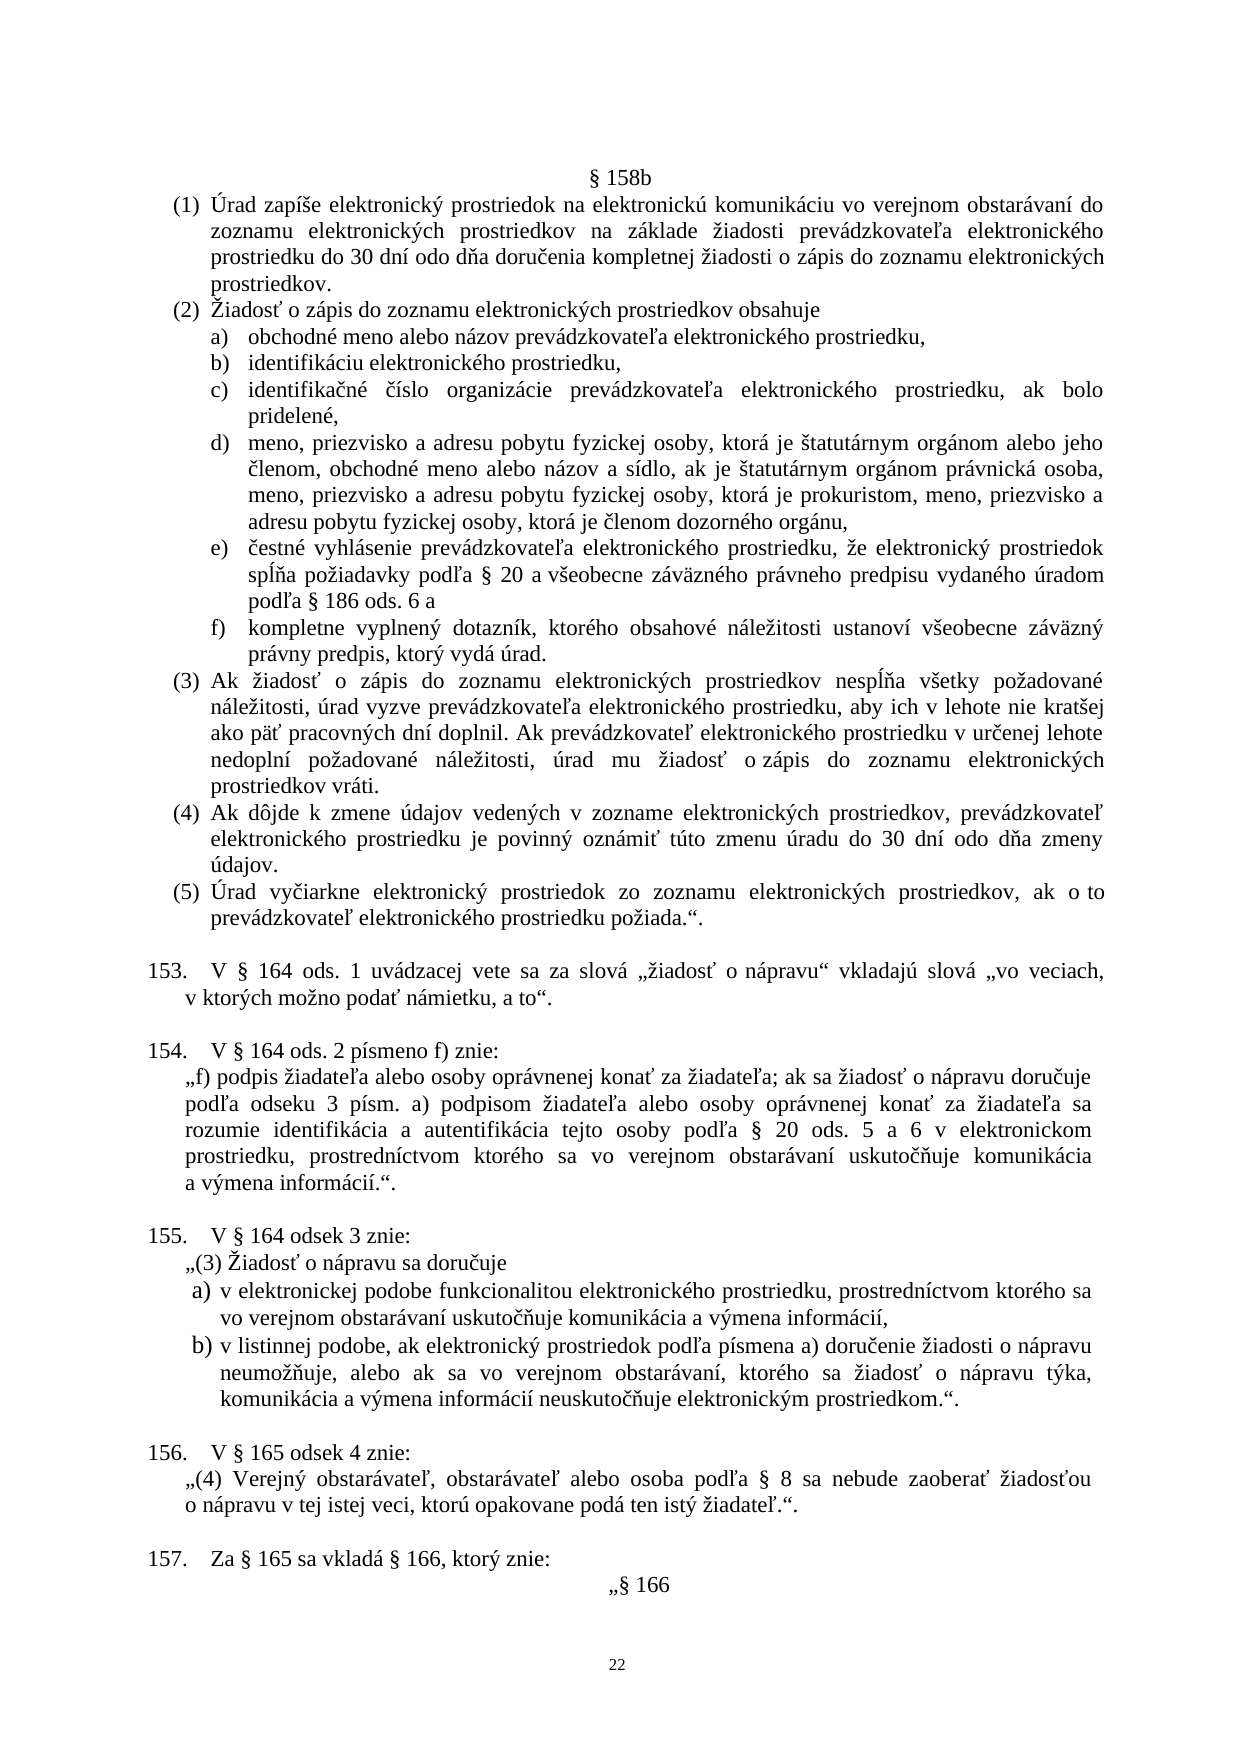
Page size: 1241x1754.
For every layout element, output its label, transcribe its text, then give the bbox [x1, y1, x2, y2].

list Ak žiadosť o zápis do zoznamu elektronických prostriedkov nespĺňa všetky požadované náležitosti, úrad vyzve prevádzkovateľa elektronického prostriedku, aby ich v lehote nie kratšej ako päť pracovných dní doplnil. Ak prevádzkovateľ elektronického prostriedku v určenej lehote nedoplní požadované náležitosti, úrad mu žiadosť o zápis do zoznamu elektronických prostriedkov vráti. [173, 667, 1105, 798]
list identifikačné číslo organizácie prevádzkovateľa elektronického prostriedku, ak bolo pridelené, [210, 376, 1105, 429]
list Úrad zapíše elektronický prostriedok na elektronickú komunikáciu vo verejnom obstarávaní do zoznamu elektronických prostriedkov na základe žiadosti prevádzkovateľa elektronického prostriedku do 30 dní odo dňa doručenia kompletnej žiadosti o zápis do zoznamu elektronických prostriedkov. [173, 191, 1105, 296]
list V § 164 ods. 1 uvádzacej vete sa za slová „žiadosť o nápravu“ vkladajú slová „vo veciach, v ktorých možno podať námietku, a to“. [147, 957, 1105, 1010]
list Ak dôjde k zmene údajov vedených v zozname elektronických prostriedkov, prevádzkovateľ elektronického prostriedku je povinný oznámiť túto zmenu úradu do 30 dní odo dňa zmeny údajov. [173, 799, 1105, 878]
list meno, priezvisko a adresu pobytu fyzickej osoby, ktorá je štatutárnym orgánom alebo jeho členom, obchodné meno alebo názov a sídlo, ak je štatutárnym orgánom právnická osoba, meno, priezvisko a adresu pobytu fyzickej osoby, ktorá je prokuristom, meno, priezvisko a adresu pobytu fyzickej osoby, ktorá je členom dozorného orgánu, [210, 429, 1105, 534]
list V § 164 ods. 2 písmeno f) znie: [147, 1037, 1105, 1063]
text „f) podpis žiadateľa alebo osoby oprávnenej konať za žiadateľa; ak sa žiadosť o nápravu doručuje podľa odseku 3 písm. a) podpisom žiadateľa alebo osoby oprávnenej konať za žiadateľa sa rozumie identifikácia a autentifikácia tejto osoby podľa § 20 ods. 5 a 6 v elektronickom prostriedku, prostredníctvom ktorého sa vo verejnom obstarávaní uskutočňuje komunikácia a výmena informácií.“. [185, 1063, 1093, 1195]
text „(4) Verejný obstarávateľ, obstarávateľ alebo osoba podľa § 8 sa nebude zaoberať žiadosťou o nápravu v tej istej veci, ktorú opakovane podá ten istý žiadateľ.“. [185, 1465, 1093, 1518]
list obchodné meno alebo názov prevádzkovateľa elektronického prostriedku, [210, 323, 1105, 349]
list Úrad vyčiarkne elektronický prostriedok zo zoznamu elektronických prostriedkov, ak o to prevádzkovateľ elektronického prostriedku požiada.“. [173, 878, 1105, 931]
text § 158b [135, 164, 1105, 190]
list kompletne vyplnený dotazník, ktorého obsahové náležitosti ustanoví všeobecne záväzný právny predpis, ktorý vydá úrad. [210, 614, 1105, 666]
list Žiadosť o zápis do zoznamu elektronických prostriedkov obsahuje [173, 296, 1105, 323]
list V § 165 odsek 4 znie: [147, 1439, 1105, 1465]
list v listinnej podobe, ak elektronický prostriedok podľa písmena a) doručenie žiadosti o nápravu neumožňuje, alebo ak sa vo verejnom obstarávaní, ktorého sa žiadosť o nápravu týka, komunikácia a výmena informácií neuskutočňuje elektronickým prostriedkom.“. [192, 1330, 1093, 1412]
text „(3) Žiadosť o nápravu sa doručuje [185, 1248, 1105, 1275]
list čestné vyhlásenie prevádzkovateľa elektronického prostriedku, že elektronický prostriedok spĺňa požiadavky podľa § 20 a všeobecne záväzného právneho predpisu vydaného úradom podľa § 186 ods. 6 a [210, 534, 1105, 613]
list Za § 165 sa vkladá § 166, ktorý znie: [147, 1545, 1105, 1571]
list V § 164 odsek 3 znie: [147, 1222, 1105, 1248]
list identifikáciu elektronického prostriedku, [210, 349, 1105, 376]
list v elektronickej podobe funkcionalitou elektronického prostriedku, prostredníctvom ktorého sa vo verejnom obstarávaní uskutočňuje komunikácia a výmena informácií, [192, 1275, 1093, 1330]
text „§ 166 [173, 1571, 1105, 1598]
